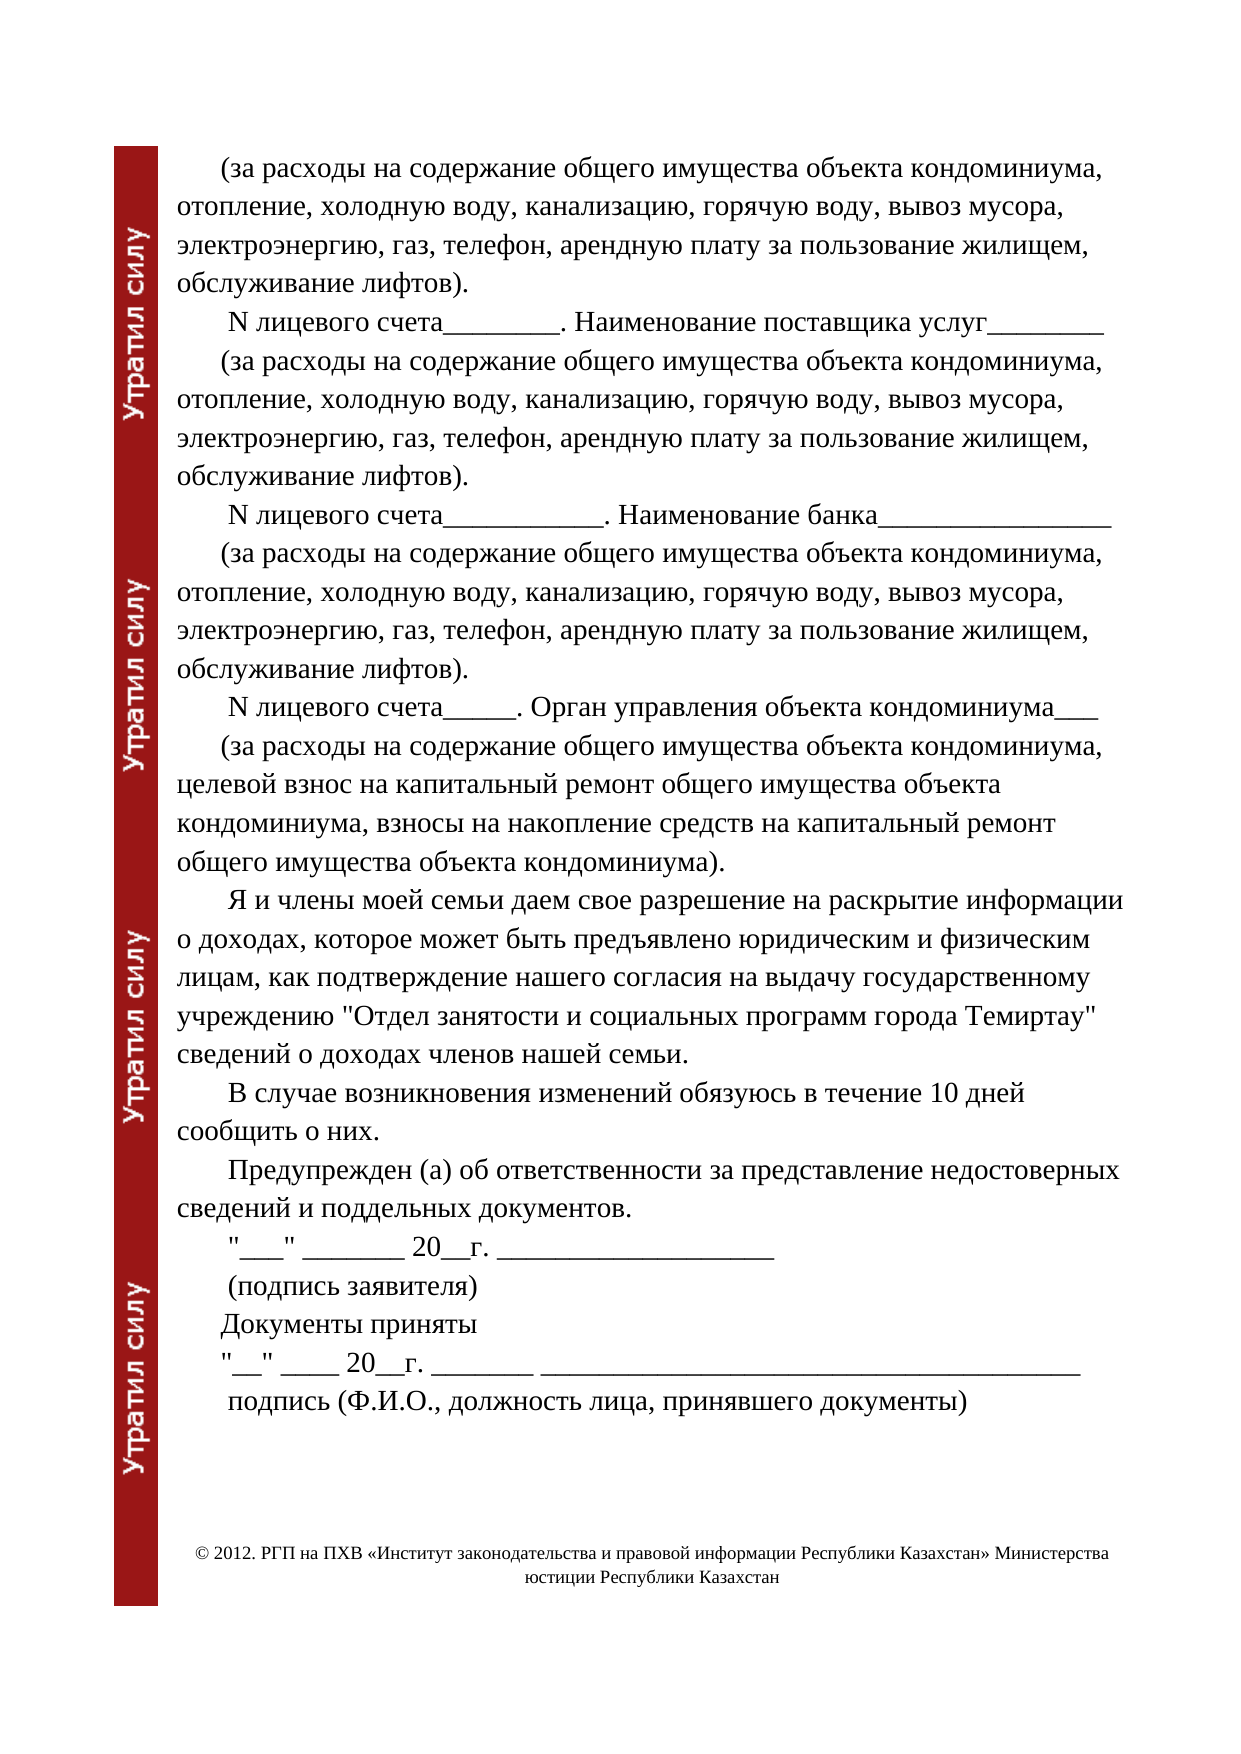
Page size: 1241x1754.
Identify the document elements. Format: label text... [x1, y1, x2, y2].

picture [114, 146, 158, 150]
text © 2012. РГП на ПХВ «Институт законодательства и правовой информации Республики Казахстан» Министерства юстиции Республики Казахстан [112, 1542, 1128, 1588]
picture [114, 1588, 158, 1606]
picture [114, 1447, 158, 1542]
